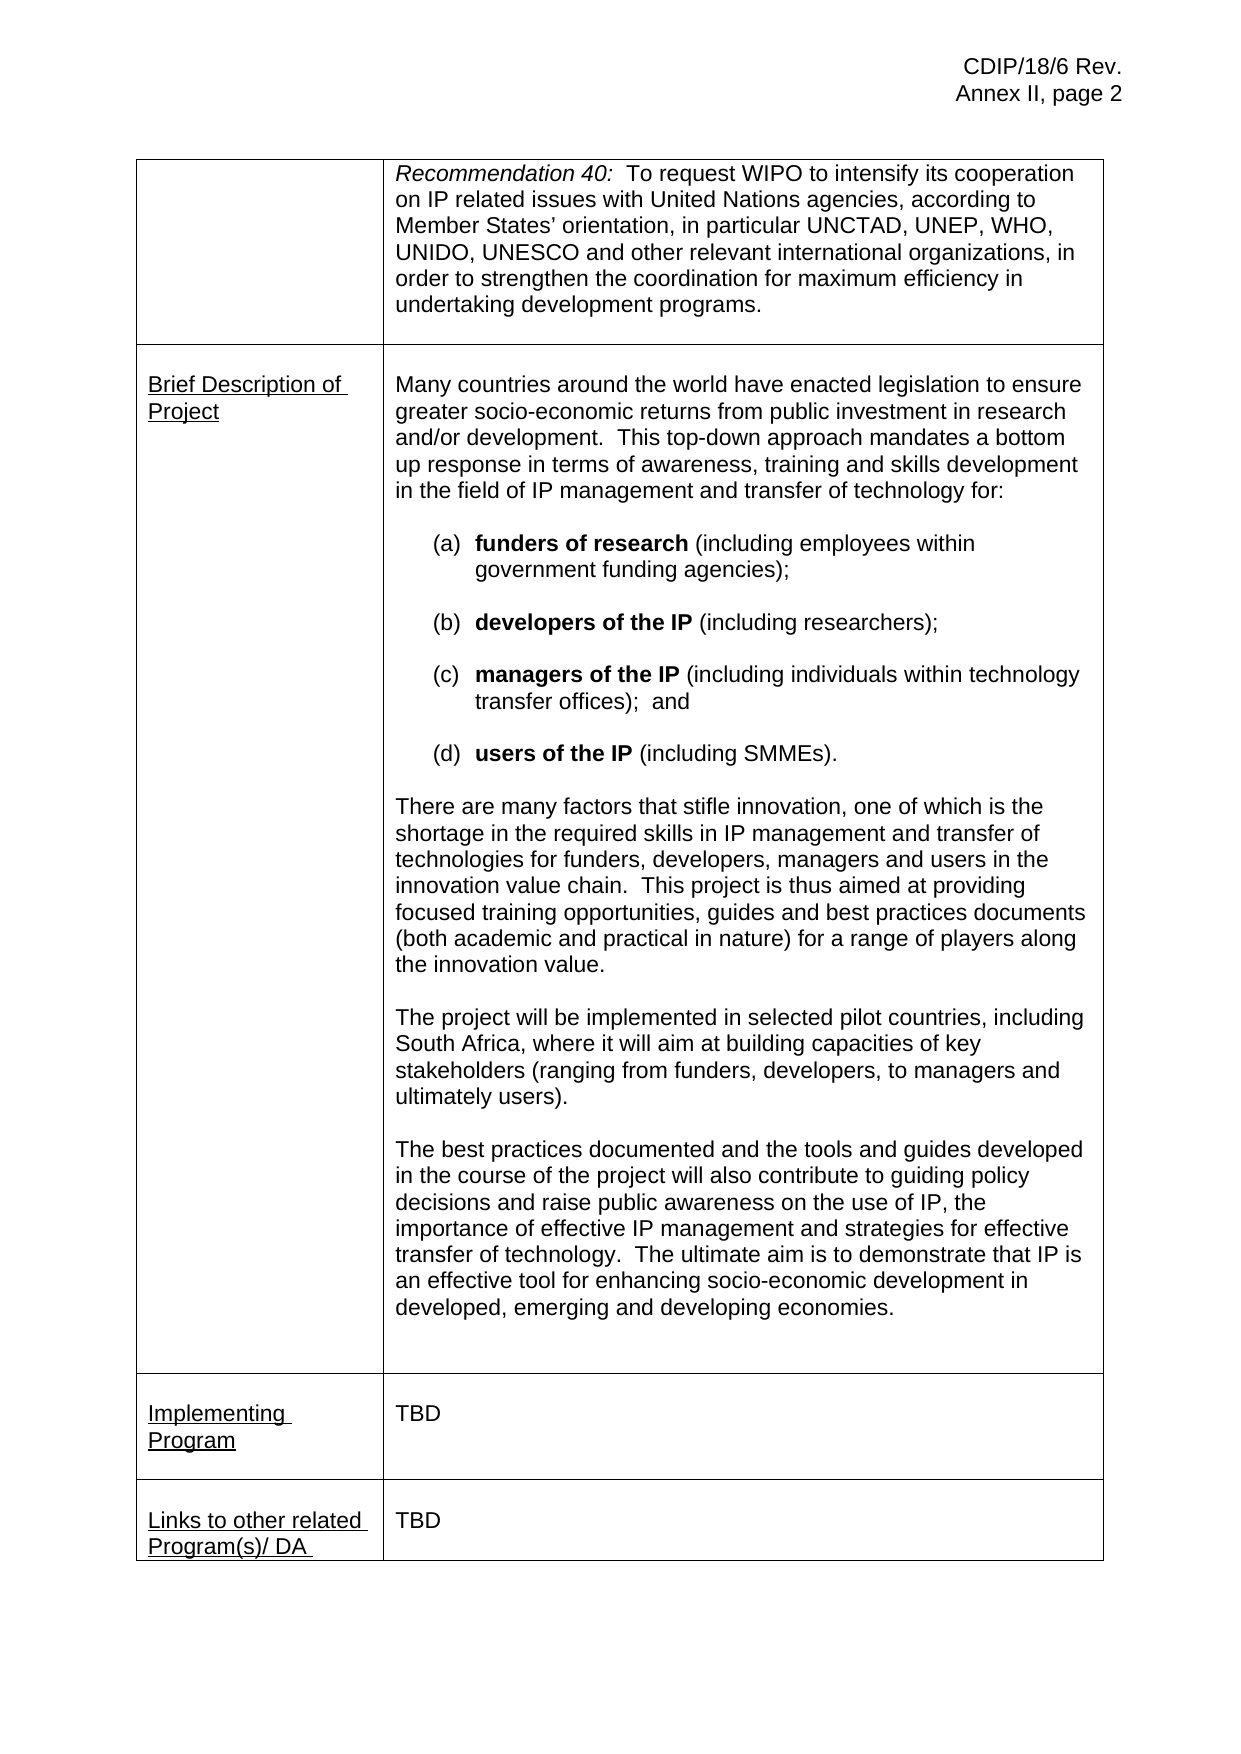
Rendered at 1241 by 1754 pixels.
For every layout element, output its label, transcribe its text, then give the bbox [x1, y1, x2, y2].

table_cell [384, 160, 1103, 344]
table_cell Many countries around the world have enacted legislation to ensure greater socio-economic returns from public investment in research and/or development. This top-down approach mandates a bottom up response in terms of awareness, training and skills development in the field of IP management and transfer of technology for: funders of research (including employees within government funding agencies); developers of the IP (including researchers); managers of the IP (including individuals within technology transfer offices); and users of the IP (including SMMEs). There are many factors that stifle innovation, one of which is the shortage in the required skills in IP management and transfer of technologies for funders, developers, managers and users in the innovation value chain. This project is thus aimed at providing focused training opportunities, guides and best practices documents (both academic and practical in nature) for a range of players along the innovation value. The project will be implemented in selected pilot countries, including South Africa, where it will aim at building capacities of key stakeholders (ranging from funders, developers, to managers and ultimately users). The best practices documented and the tools and guides developed in the course of the project will also contribute to guiding policy decisions and raise public awareness on the use of IP, the importance of effective IP management and strategies for effective transfer of technology. The ultimate aim is to demonstrate that IP is an effective tool for enhancing socio-economic development in developed, emerging and developing economies. [384, 345, 1103, 1373]
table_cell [137, 160, 383, 344]
table_cell Implementing Program [137, 1374, 383, 1479]
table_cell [137, 1480, 383, 1559]
table_cell TBD [384, 1374, 1103, 1479]
table_cell Brief Description of Project [137, 345, 383, 1373]
table_cell TBD [384, 1480, 1103, 1559]
